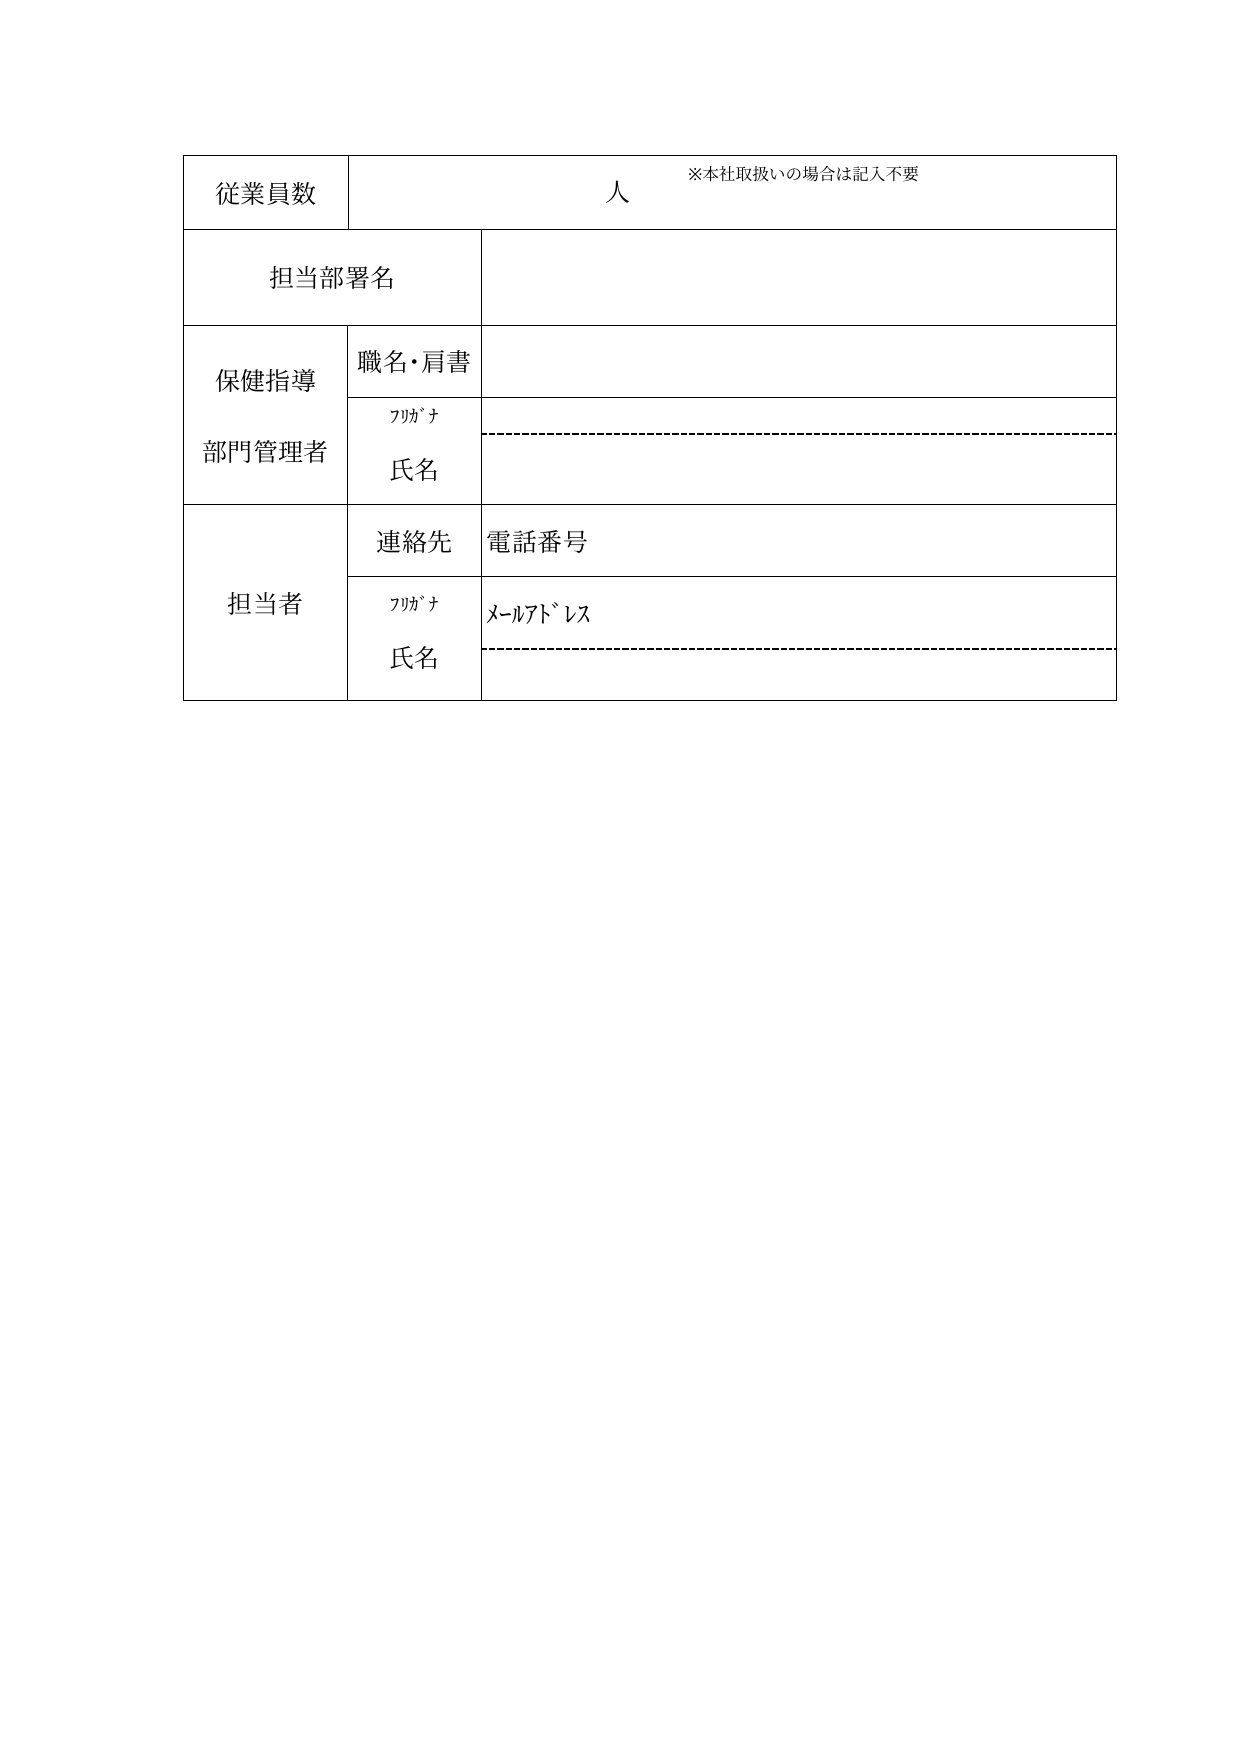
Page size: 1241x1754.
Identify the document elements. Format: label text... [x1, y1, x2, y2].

table_cell [482, 648, 1116, 700]
table_cell 電話番号 [482, 505, 1116, 576]
table_cell 担当部署名 [184, 230, 481, 324]
table_cell 従業員数 [184, 156, 348, 229]
table_cell 人 [349, 156, 1116, 229]
table_cell ﾌﾘｶﾞﾅ 氏名 [348, 398, 481, 504]
table_cell 保健指導 部門管理者 [184, 326, 347, 504]
table_cell [482, 433, 1116, 504]
table_cell [482, 230, 1116, 324]
table_cell ﾒｰﾙｱﾄﾞﾚｽ [482, 577, 1116, 648]
table_cell 担当者 [184, 505, 347, 700]
table_cell [482, 326, 1116, 397]
table_cell [482, 398, 1116, 433]
table_cell 職名･肩書 [348, 326, 481, 397]
table_cell 連絡先 [348, 505, 481, 576]
table_cell ﾌﾘｶﾞﾅ 氏名 [348, 577, 481, 700]
